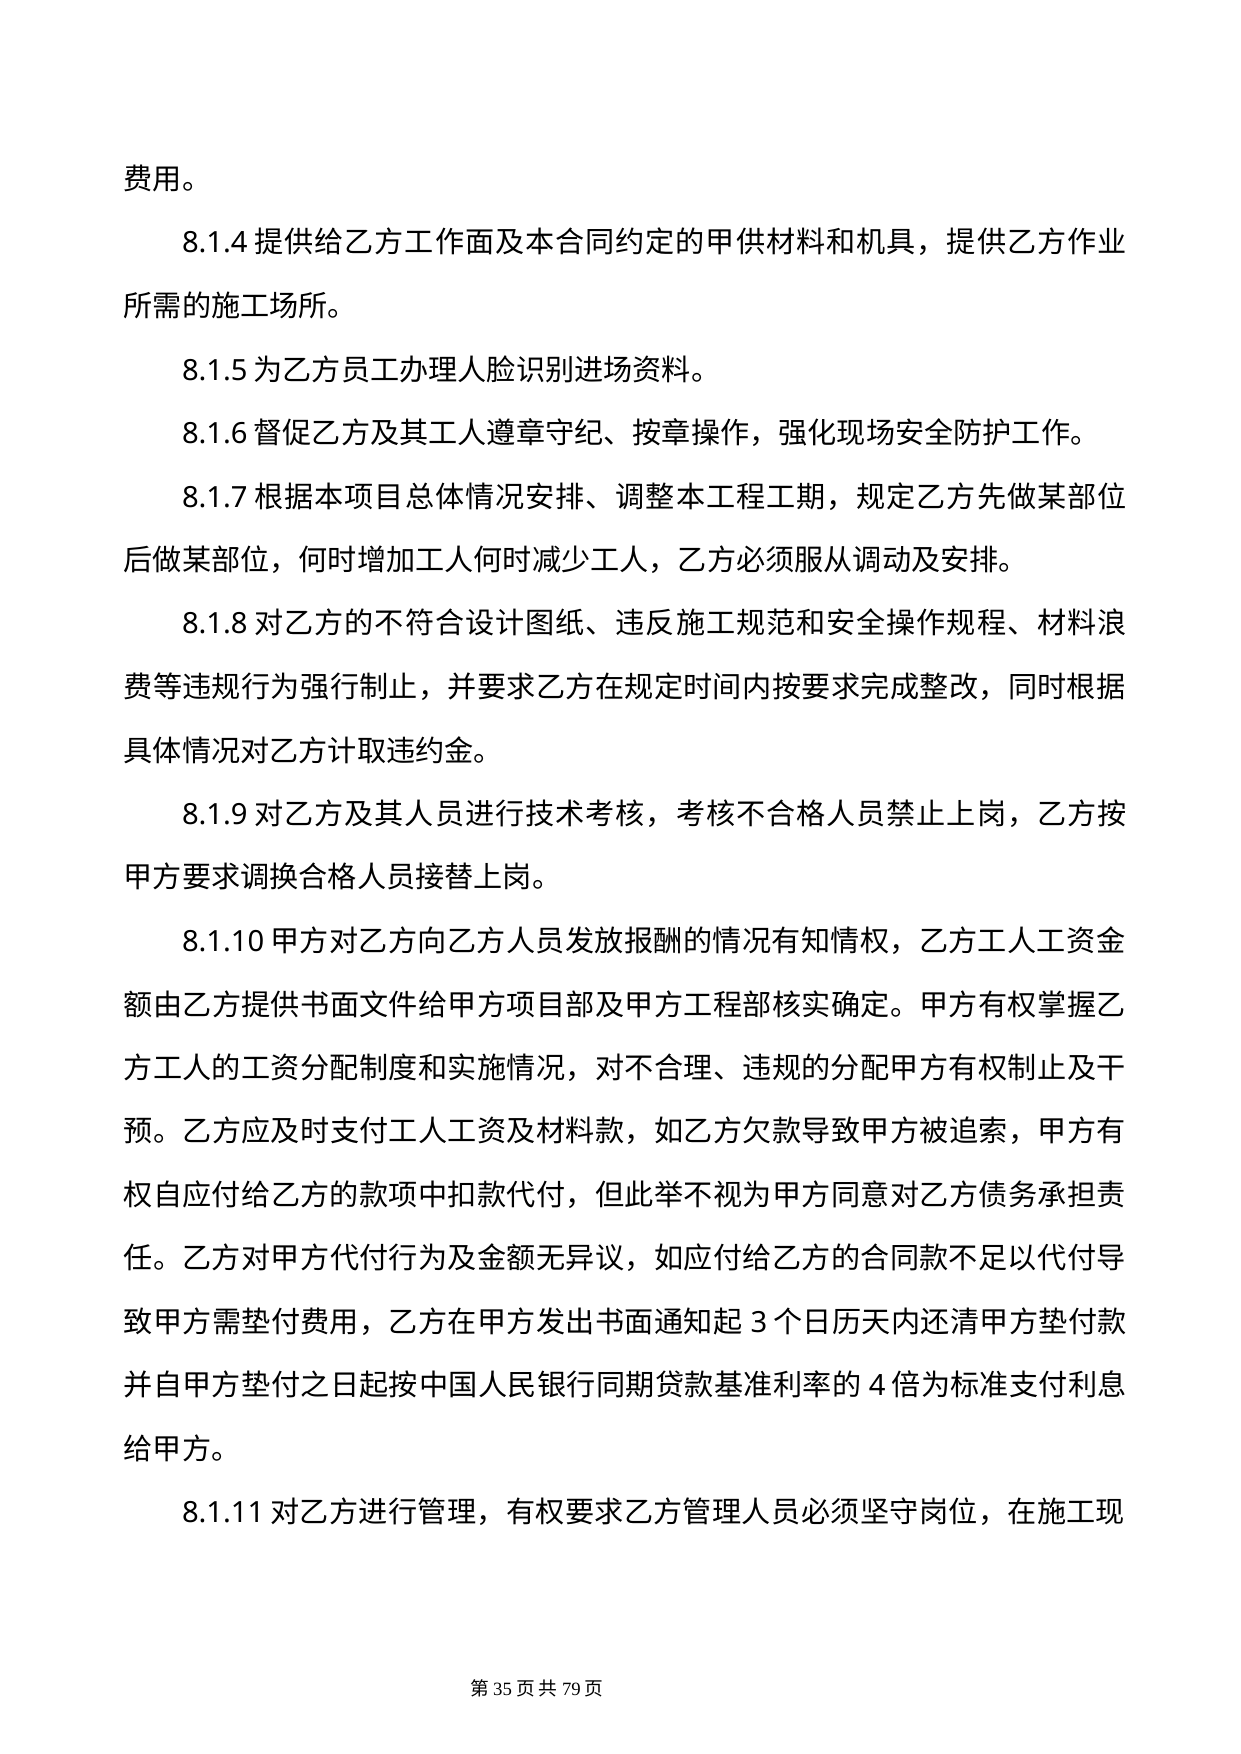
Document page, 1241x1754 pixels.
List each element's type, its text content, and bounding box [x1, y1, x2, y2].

text 8.1.7根据本项目总体情况安排、调整本工程工期，规定乙方先做某部位后做某部位，何时增加工人何时减少工人，乙方必须服从调动及安排。 [123, 473, 1128, 579]
text 8.1.5为乙方员工办理人脸识别进场资料。 [123, 346, 1128, 388]
text 8.1.8对乙方的不符合设计图纸、违反施工规范和安全操作规程、材料浪费等违规行为强行制止，并要求乙方在规定时间内按要求完成整改，同时根据具体情况对乙方计取违约金。 [123, 600, 1128, 769]
text 8.1.6督促乙方及其工人遵章守纪、按章操作，强化现场安全防护工作。 [123, 409, 1128, 452]
text 8.1.10甲方对乙方向乙方人员发放报酬的情况有知情权，乙方工人工资金额由乙方提供书面文件给甲方项目部及甲方工程部核实确定。甲方有权掌握乙方工人的工资分配制度和实施情况，对不合理、违规的分配甲方有权制止及干预。乙方应及时支付工人工资及材料款，如乙方欠款导致甲方被追索，甲方有权自应付给乙方的款项中扣款代付，但此举不视为甲方同意对乙方债务承担责任。乙方对甲方代付行为及金额无异议，如应付给乙方的合同款不足以代付导致甲方需垫付费用，乙方在甲方发出书面通知起3个日历天内还清甲方垫付款并自甲方垫付之日起按中国人民银行同期贷款基准利率的4倍为标准支付利息给甲方。 [123, 917, 1128, 1468]
text 8.1.9对乙方及其人员进行技术考核，考核不合格人员禁止上岗，乙方按甲方要求调换合格人员接替上岗。 [123, 791, 1128, 896]
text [123, 1489, 1128, 1531]
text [123, 156, 1128, 198]
text 8.1.4提供给乙方工作面及本合同约定的甲供材料和机具，提供乙方作业所需的施工场所。 [123, 219, 1128, 325]
